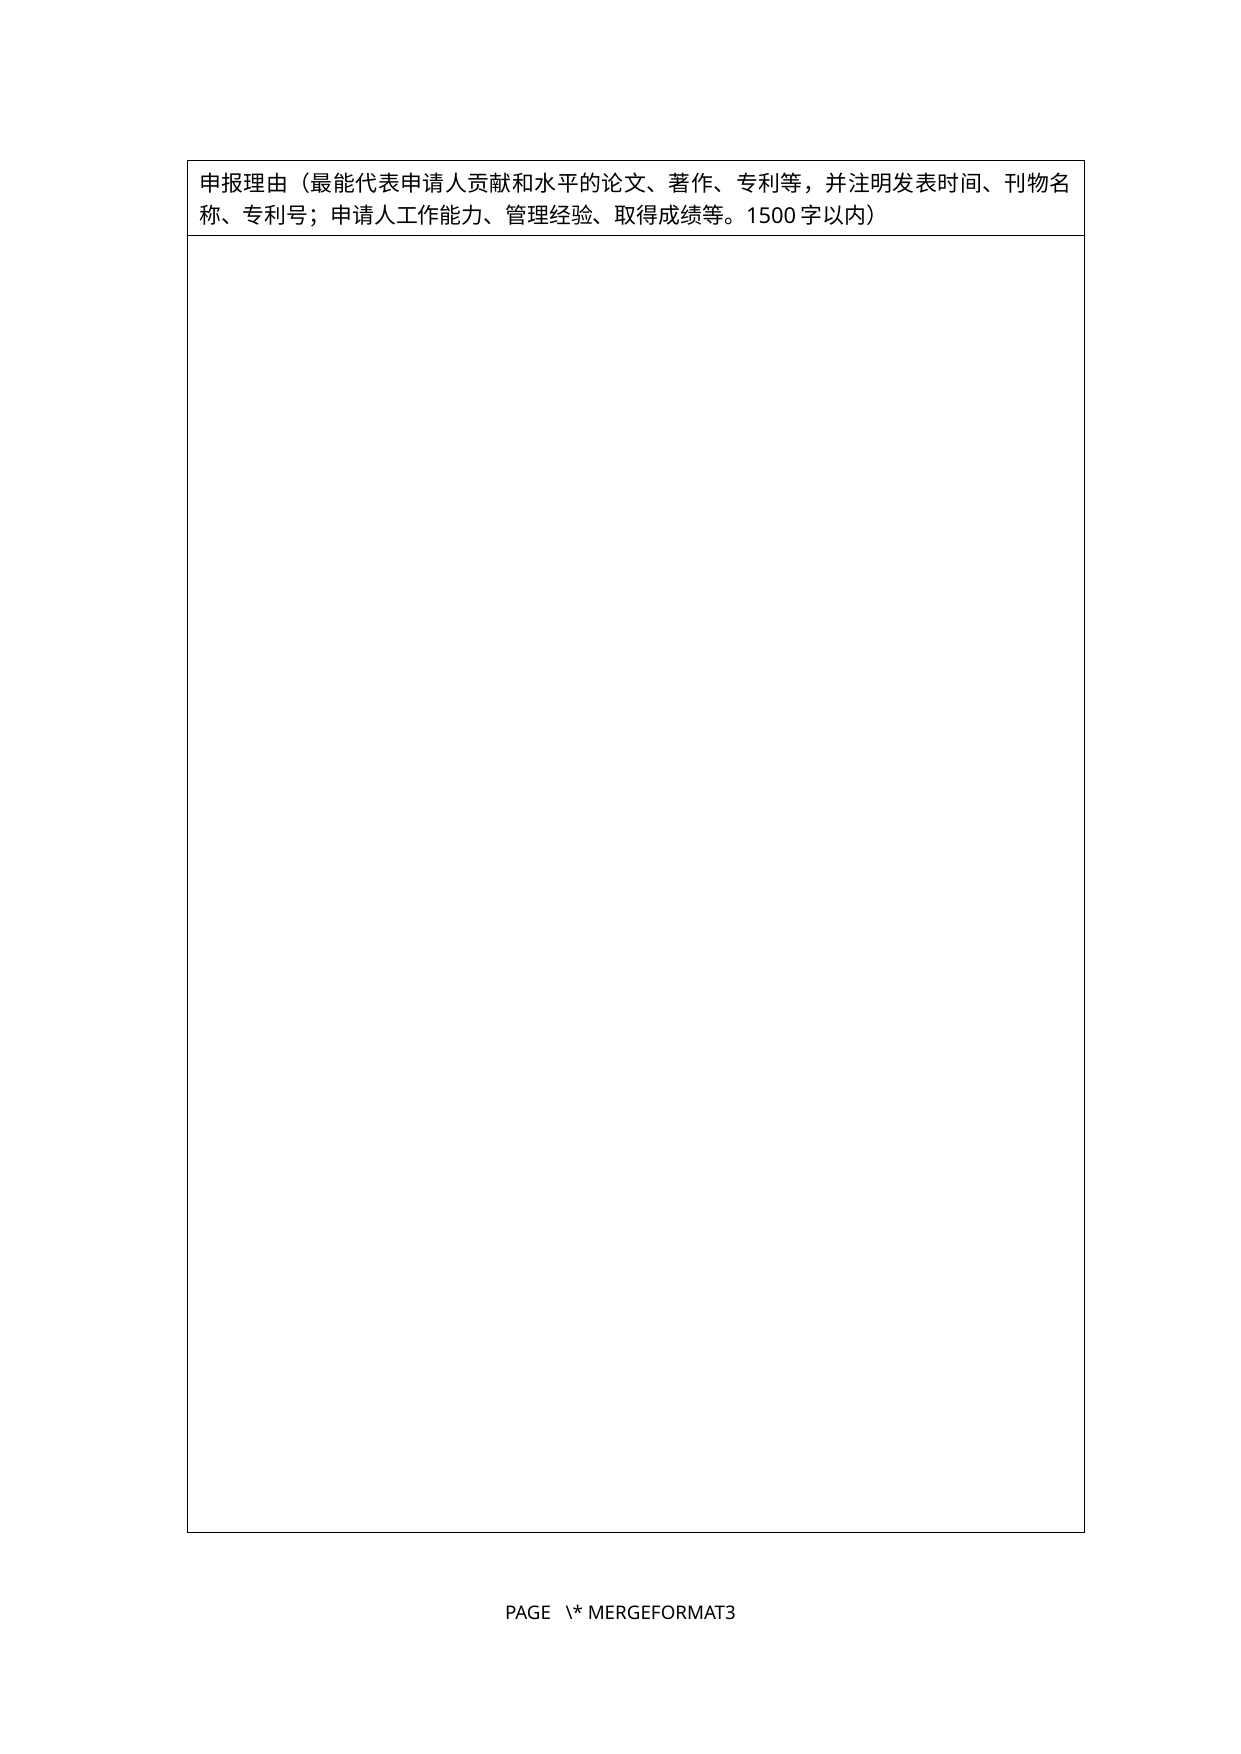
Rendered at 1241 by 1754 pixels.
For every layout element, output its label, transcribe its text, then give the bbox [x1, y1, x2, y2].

table_header 申报理由（最能代表申请人贡献和水平的论文、著作、专利等，并注明发表时间、刊物名称、专利号；申请人工作能力、管理经验、取得成绩等。1500字以内） [188, 161, 1084, 234]
table_cell [188, 236, 1084, 1532]
